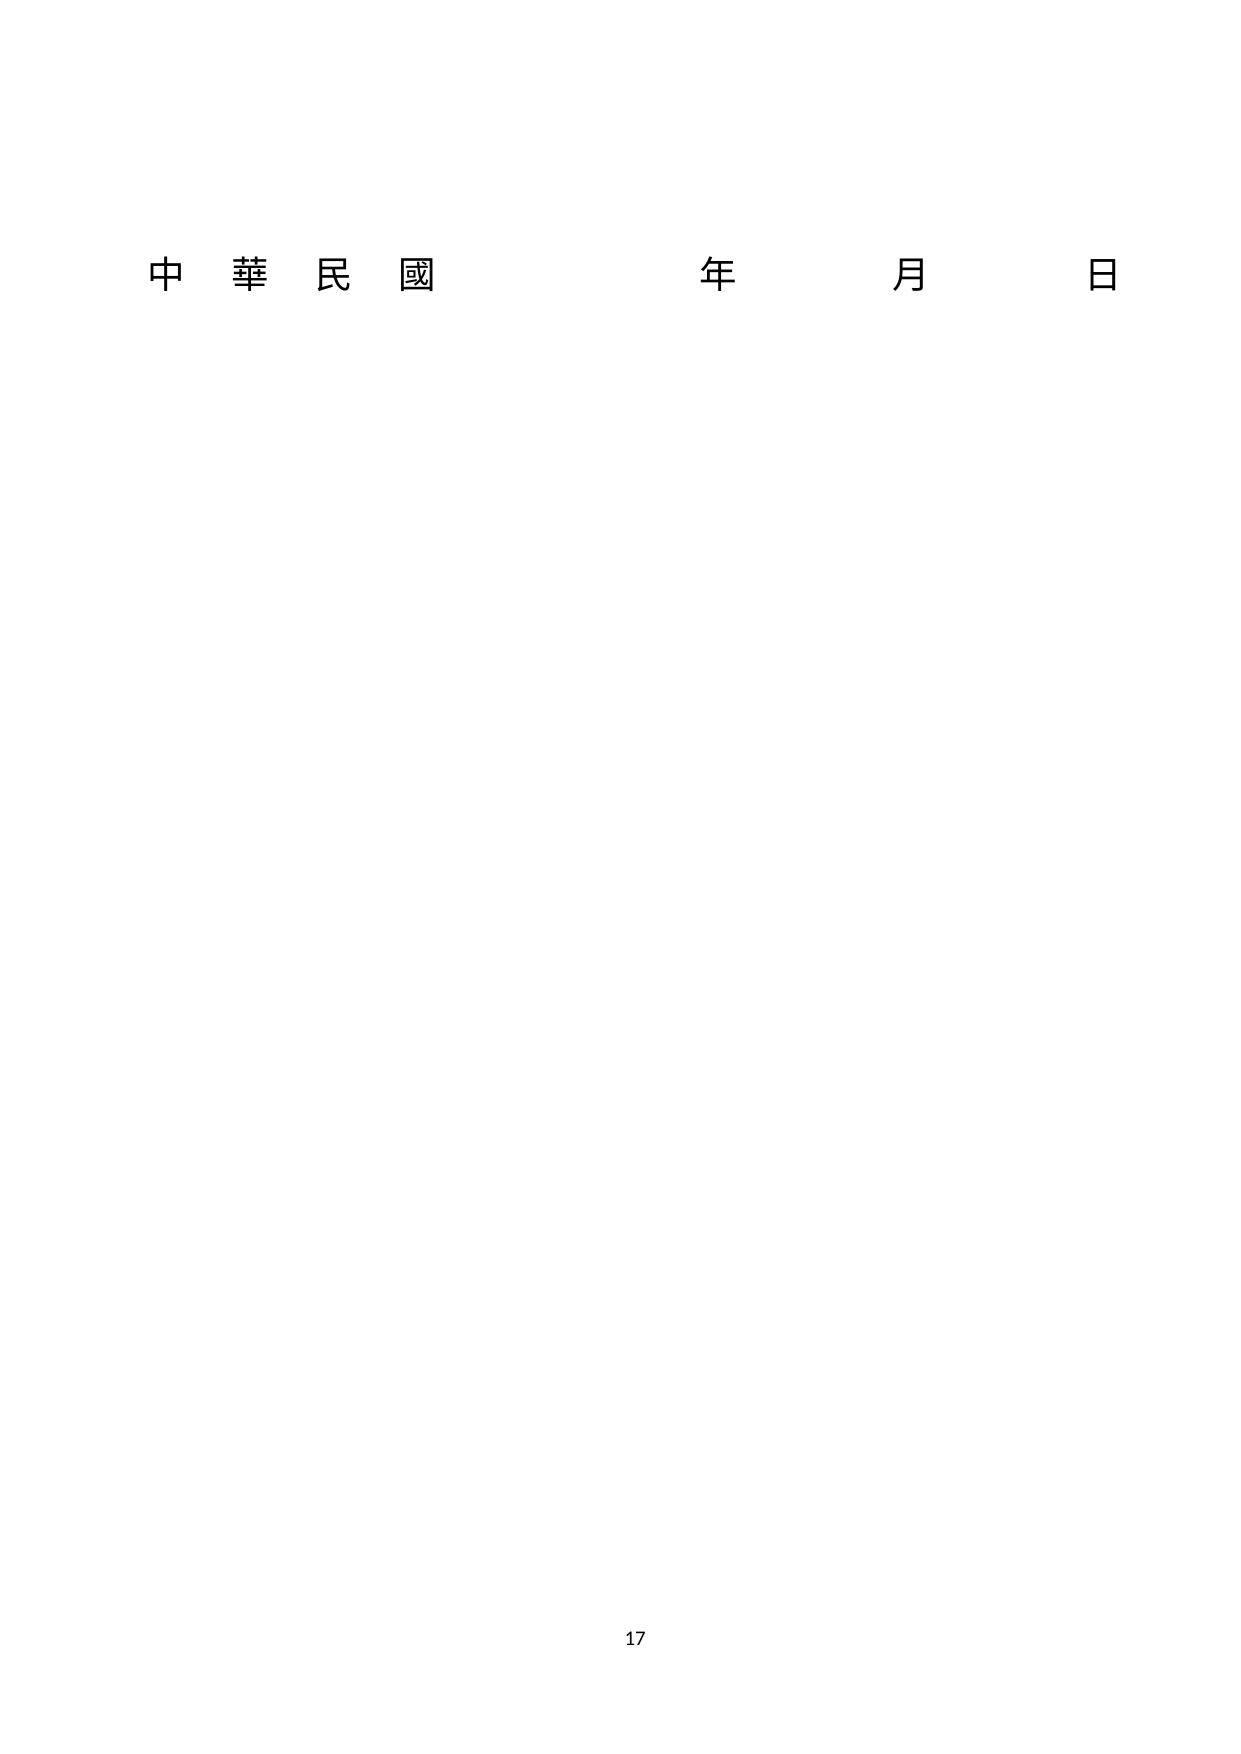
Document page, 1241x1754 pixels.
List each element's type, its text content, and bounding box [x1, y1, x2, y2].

list 中華民國 年 月 日 [148, 234, 1122, 309]
